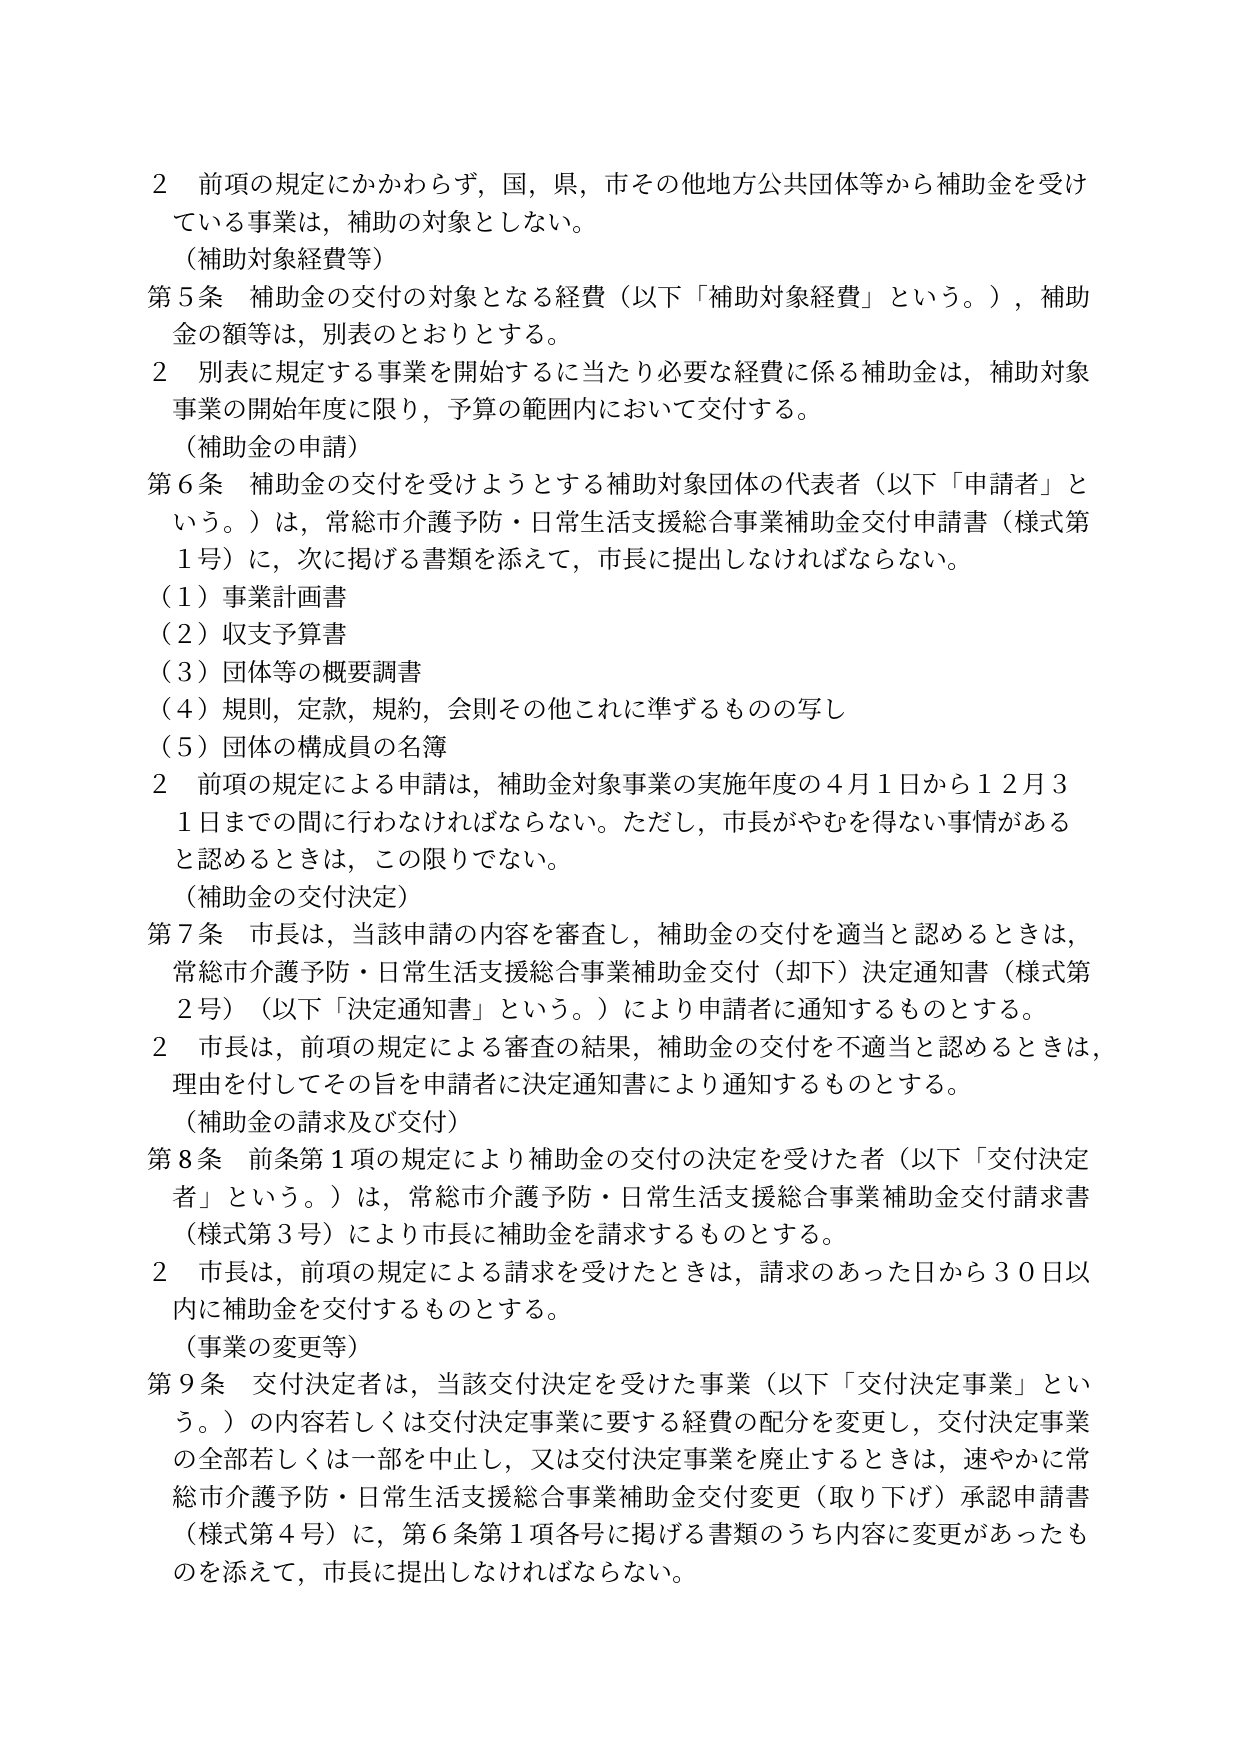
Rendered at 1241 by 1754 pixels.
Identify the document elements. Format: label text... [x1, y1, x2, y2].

text （補助金の申請） [148, 427, 1093, 464]
text （４）規則，定款，規約，会則その他これに準ずるものの写し [148, 689, 1093, 727]
text （５）団体の構成員の名簿 [148, 727, 1093, 764]
text 第8条 前条第1項の規定により補助金の交付の決定を受けた者（以下「交付決定者」という。）は，常総市介護予防・日常生活支援総合事業補助金交付請求書（様式第３号）により市長に補助金を請求するものとする。 [148, 1139, 1093, 1252]
text ２ 市長は，前項の規定による審査の結果，補助金の交付を不適当と認めるときは，理由を付してその旨を申請者に決定通知書により通知するものとする。 [148, 1027, 1093, 1102]
text ２ 市長は，前項の規定による請求を受けたときは，請求のあった日から３０日以内に補助金を交付するものとする。 [148, 1252, 1093, 1327]
text （補助対象経費等） [148, 239, 1093, 277]
text ２ 前項の規定にかかわらず，国，県，市その他地方公共団体等から補助金を受けている事業は，補助の対象としない。 [148, 164, 1093, 239]
text （事業の変更等） [148, 1327, 1093, 1364]
text （補助金の請求及び交付） [148, 1102, 1093, 1139]
text ２ 別表に規定する事業を開始するに当たり必要な経費に係る補助金は，補助対象事業の開始年度に限り，予算の範囲内において交付する。 [148, 352, 1093, 427]
text ２ 前項の規定による申請は，補助金対象事業の実施年度の４月１日から１２月３１日までの間に行わなければならない。ただし，市長がやむを得ない事情があると認めるときは，この限りでない。 [148, 764, 1093, 877]
text 第６条 補助金の交付を受けようとする補助対象団体の代表者（以下「申請者」という。）は，常総市介護予防・日常生活支援総合事業補助金交付申請書（様式第１号）に，次に掲げる書類を添えて，市長に提出しなければならない。 [148, 464, 1093, 577]
text （３）団体等の概要調書 [148, 652, 1093, 689]
text 第９条 交付決定者は，当該交付決定を受けた事業（以下「交付決定事業」という。）の内容若しくは交付決定事業に要する経費の配分を変更し，交付決定事業の全部若しくは一部を中止し，又は交付決定事業を廃止するときは，速やかに常総市介護予防・日常生活支援総合事業補助金交付変更（取り下げ）承認申請書（様式第４号）に，第６条第１項各号に掲げる書類のうち内容に変更があったものを添えて，市長に提出しなければならない。 [148, 1364, 1093, 1589]
text （２）収支予算書 [148, 614, 1093, 652]
text （１）事業計画書 [148, 577, 1093, 614]
text 第７条 市長は，当該申請の内容を審査し，補助金の交付を適当と認めるときは，常総市介護予防・日常生活支援総合事業補助金交付（却下）決定通知書（様式第２号）（以下「決定通知書」という。）により申請者に通知するものとする。 [148, 914, 1093, 1027]
text 第５条 補助金の交付の対象となる経費（以下「補助対象経費」という。），補助金の額等は，別表のとおりとする。 [148, 277, 1093, 352]
text （補助金の交付決定） [148, 877, 1093, 914]
